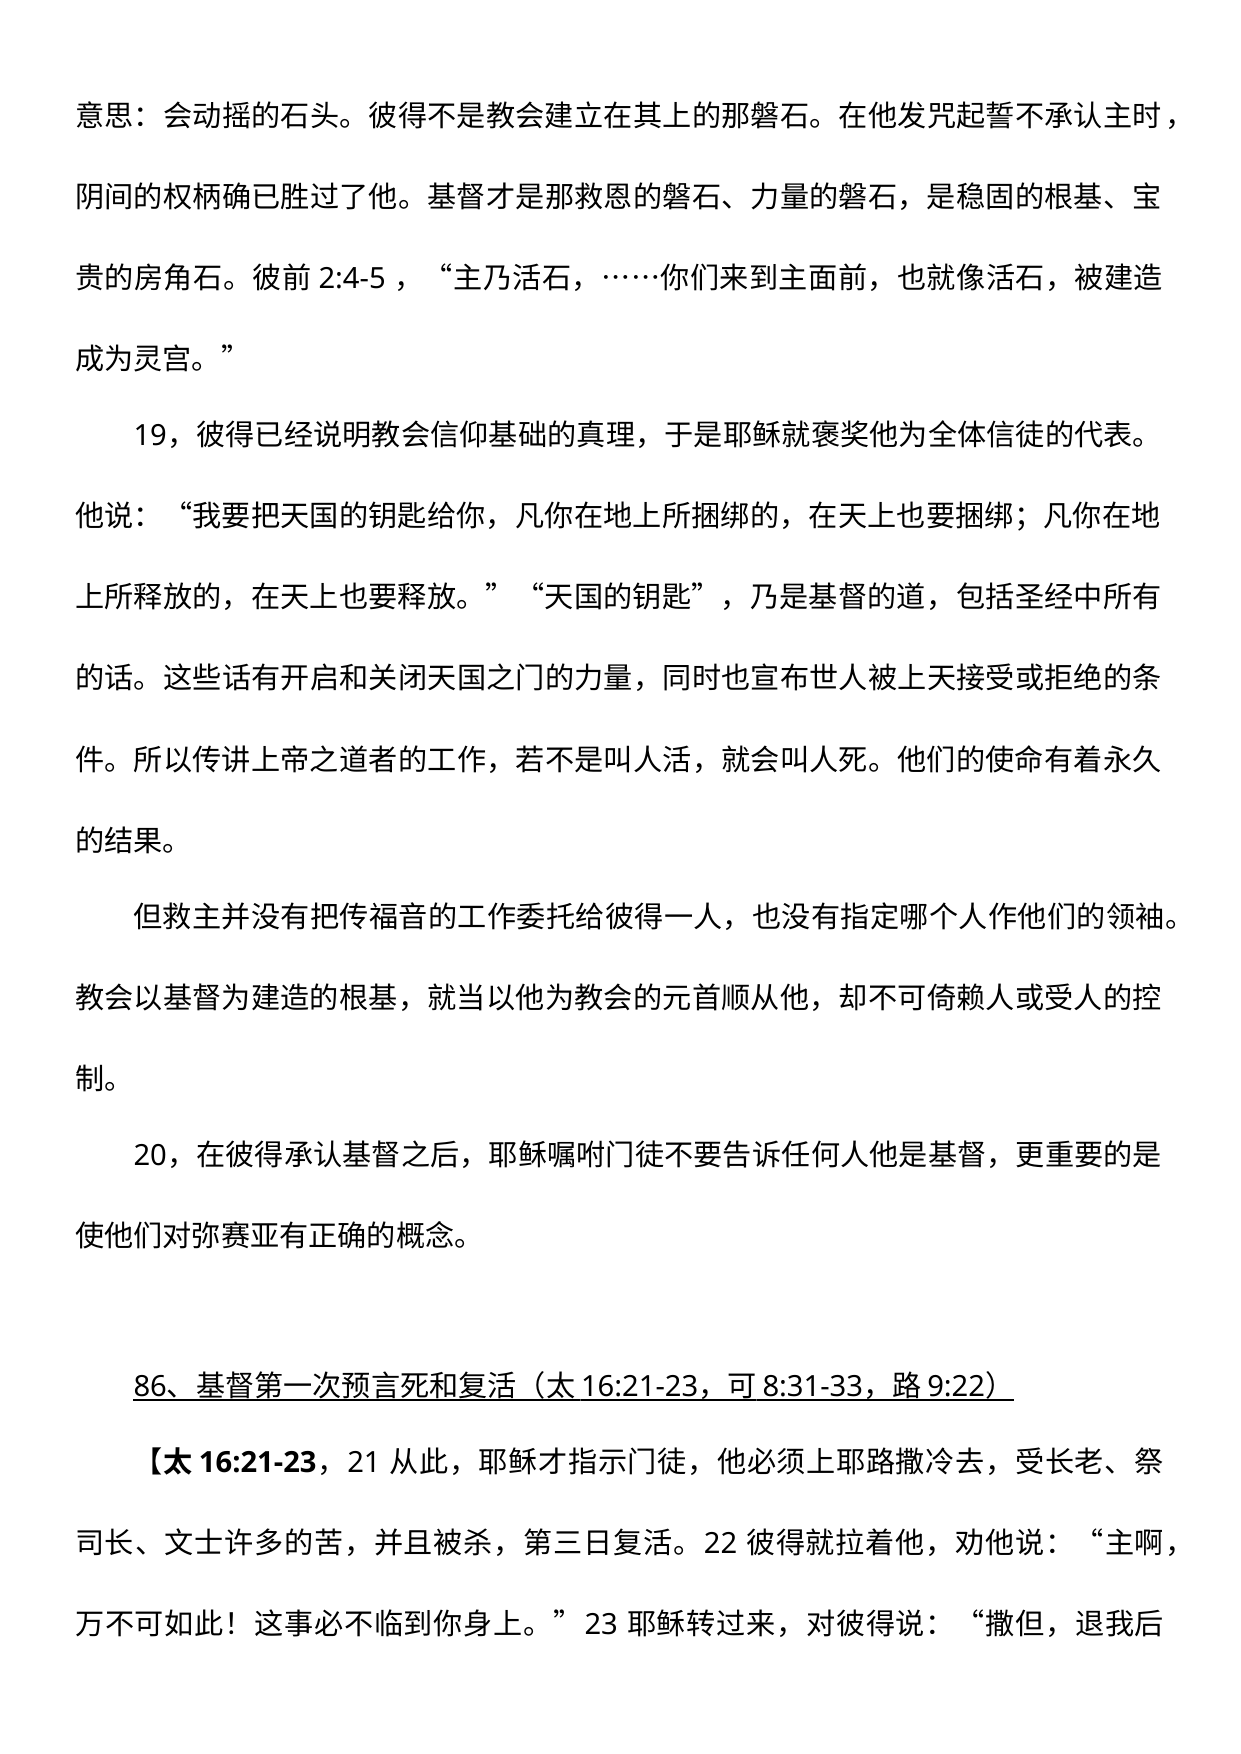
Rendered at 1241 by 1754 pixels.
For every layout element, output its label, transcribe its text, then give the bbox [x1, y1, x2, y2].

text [75, 1427, 1165, 1654]
text 19，彼得已经说明教会信仰基础的真理，于是耶稣就褒奖他为全体信徒的代表。他说：“我要把天国的钥匙给你，凡你在地上所捆绑的，在天上也要捆绑；凡你在地上所释放的，在天上也要释放。”“天国的钥匙”，乃是基督的道，包括圣经中所有的话。这些话有开启和关闭天国之门的力量，同时也宣布世人被上天接受或拒绝的条件。所以传讲上帝之道者的工作，若不是叫人活，就会叫人死。他们的使命有着永久的结果。 [75, 400, 1165, 871]
text 20，在彼得承认基督之后，耶稣嘱咐门徒不要告诉任何人他是基督，更重要的是使他们对弥赛亚有正确的概念。 [75, 1120, 1165, 1266]
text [75, 81, 1165, 389]
text 但救主并没有把传福音的工作委托给彼得一人，也没有指定哪个人作他们的领袖。教会以基督为建造的根基，就当以他为教会的元首顺从他，却不可倚赖人或受人的控制。 [75, 882, 1165, 1109]
text 86、基督第一次预言死和复活（太16:21-23，可8:31-33，路9:22） [75, 1351, 1165, 1416]
